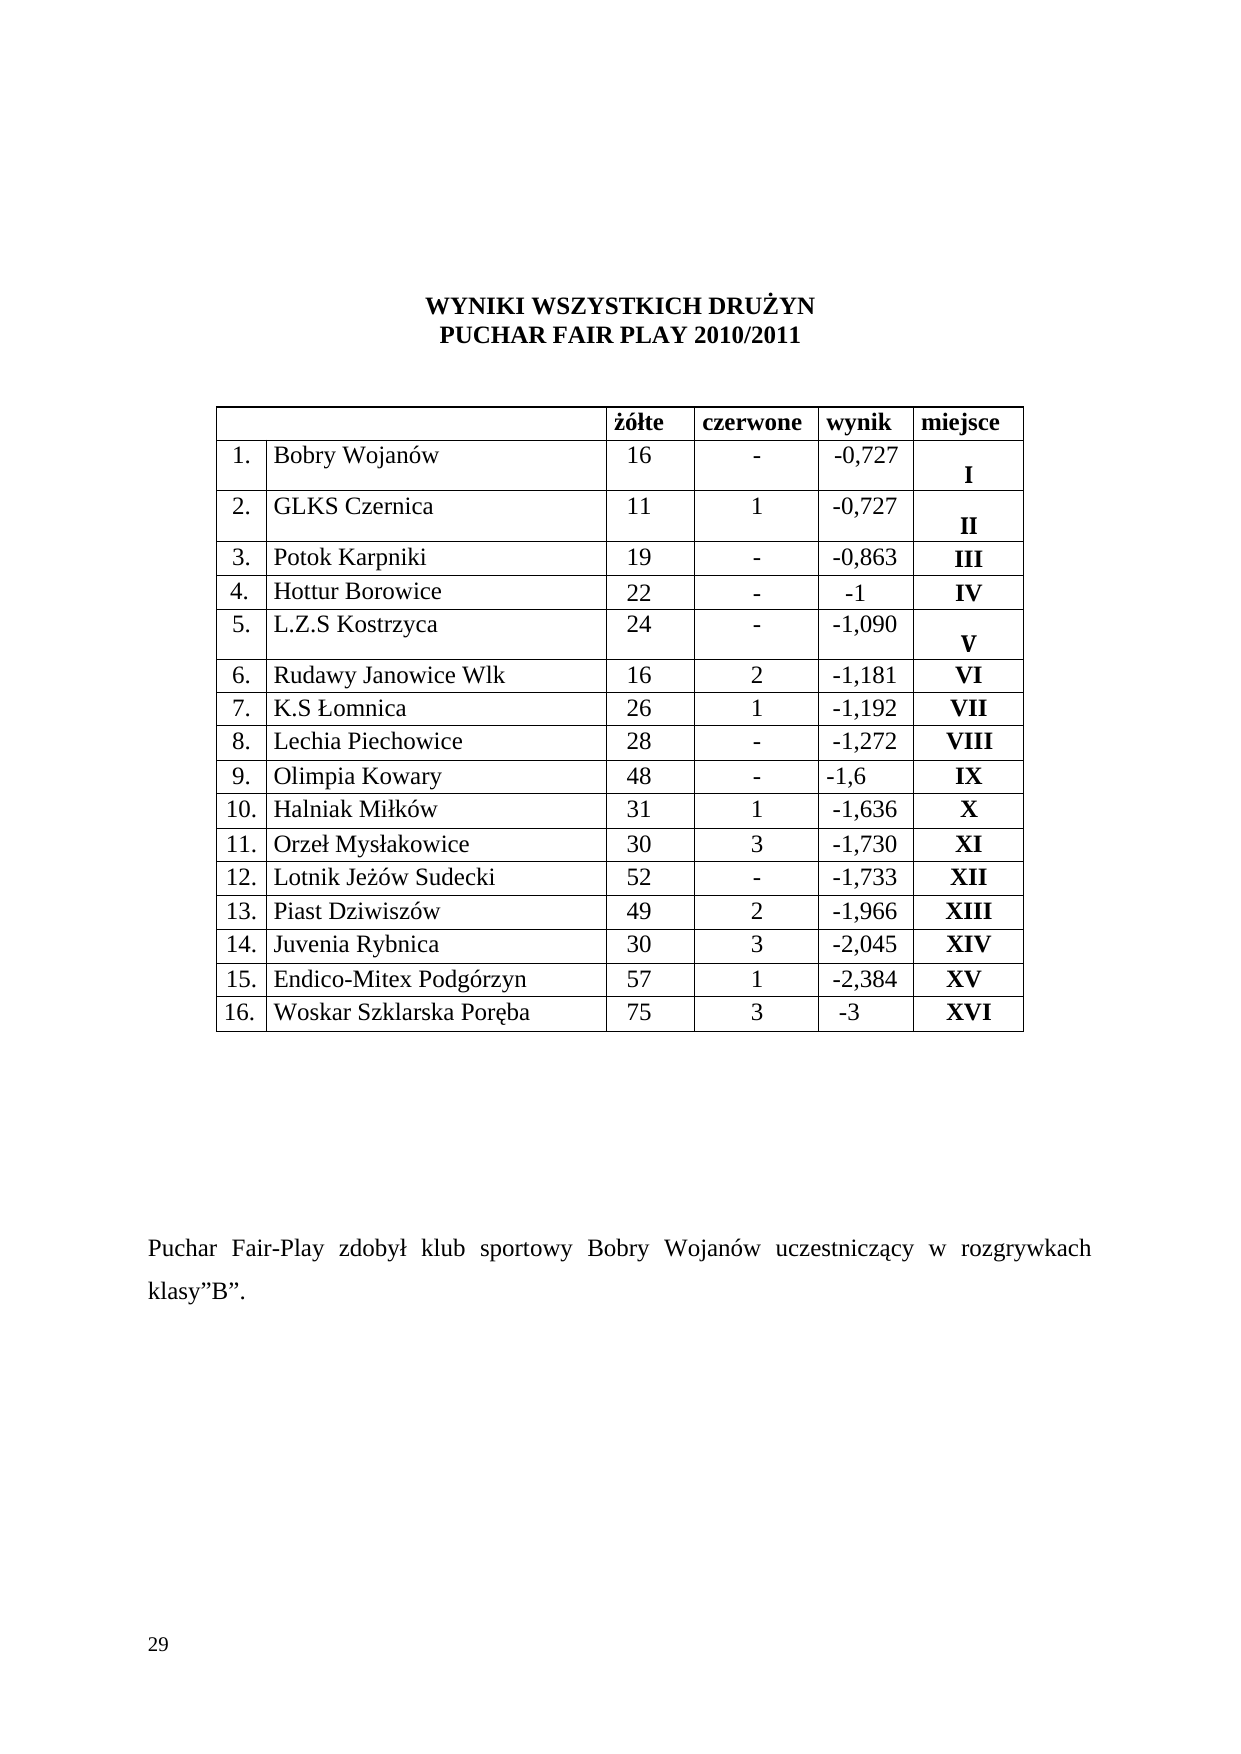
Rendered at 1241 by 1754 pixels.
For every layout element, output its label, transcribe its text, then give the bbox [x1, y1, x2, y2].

table_cell II [914, 491, 1023, 541]
table_cell 22 [607, 576, 694, 608]
table_cell 8. [217, 726, 266, 760]
table_cell -2,384 [819, 964, 913, 996]
table_cell 16 [607, 660, 694, 692]
table_cell -1,181 [819, 660, 913, 692]
table_header [217, 408, 606, 439]
table_cell 2 [695, 660, 818, 692]
table_cell 30 [607, 829, 694, 861]
table_cell 6. [217, 660, 266, 692]
table_cell 16. [217, 997, 266, 1031]
table_cell L.Z.S Kostrzyca [267, 610, 606, 659]
table_cell 5. [217, 610, 266, 659]
table_cell 16 [607, 441, 694, 490]
table_cell 4. [217, 576, 266, 608]
table_cell I [914, 441, 1023, 490]
text Puchar Fair-Play zdobył klub sportowy Bobry Wojanów uczestniczący w rozgrywkach klasy”B”. [148, 1233, 1093, 1305]
table_cell VI [914, 660, 1023, 692]
table_cell XV [914, 964, 1023, 996]
table_cell - [695, 862, 818, 895]
table_cell 75 [607, 997, 694, 1031]
table_cell - [695, 610, 818, 659]
table_header miejsce [914, 408, 1023, 439]
table_cell 1 [695, 964, 818, 996]
table_header wynik [819, 408, 913, 439]
table_cell 12. [217, 862, 266, 895]
table_cell XVI [914, 997, 1023, 1031]
table_cell -1,966 [819, 896, 913, 928]
table_cell K.S Łomnica [267, 693, 606, 725]
table_cell 19 [607, 542, 694, 575]
table_cell 1 [695, 491, 818, 541]
table_cell 13. [217, 896, 266, 928]
table_cell 9. [217, 761, 266, 793]
table_cell Piast Dziwiszów [267, 896, 606, 928]
table_cell -0,727 [819, 441, 913, 490]
table_cell GLKS Czernica [267, 491, 606, 541]
table_cell XIV [914, 930, 1023, 963]
table_cell V [914, 610, 1023, 659]
table_cell IX [914, 761, 1023, 793]
table_cell 1. [217, 441, 266, 490]
table_cell XII [914, 862, 1023, 895]
table_cell Endico-Mitex Podgórzyn [267, 964, 606, 996]
table_cell 57 [607, 964, 694, 996]
table_cell XI [914, 829, 1023, 861]
table_cell -1 [819, 576, 913, 608]
table_cell 28 [607, 726, 694, 760]
table_cell 48 [607, 761, 694, 793]
table_cell - [695, 761, 818, 793]
table_cell -1,733 [819, 862, 913, 895]
table_cell 10. [217, 794, 266, 828]
table_cell III [914, 542, 1023, 575]
table_cell 26 [607, 693, 694, 725]
table_cell 31 [607, 794, 694, 828]
table_cell IV [914, 576, 1023, 608]
table_cell Woskar Szklarska Poręba [267, 997, 606, 1031]
table_cell 1 [695, 794, 818, 828]
table_cell - [695, 576, 818, 608]
text WYNIKI WSZYSTKICH DRUŻYN [148, 291, 1093, 320]
table_cell XIII [914, 896, 1023, 928]
text PUCHAR FAIR PLAY 2010/2011 [148, 320, 1093, 349]
table_cell Orzeł Mysłakowice [267, 829, 606, 861]
table_cell Lechia Piechowice [267, 726, 606, 760]
table_cell 15. [217, 964, 266, 996]
table_cell 3 [695, 829, 818, 861]
table_cell 14. [217, 930, 266, 963]
table_cell 3 [695, 997, 818, 1031]
table_cell -3 [819, 997, 913, 1031]
table_cell -1,636 [819, 794, 913, 828]
table_cell Juvenia Rybnica [267, 930, 606, 963]
table_cell -1,192 [819, 693, 913, 725]
table_cell - [695, 441, 818, 490]
table_cell 3 [695, 930, 818, 963]
table_cell -0,863 [819, 542, 913, 575]
table_cell Rudawy Janowice Wlk [267, 660, 606, 692]
table_header czerwone [695, 408, 818, 439]
table_cell 2. [217, 491, 266, 541]
table_cell Halniak Miłków [267, 794, 606, 828]
table_cell 11 [607, 491, 694, 541]
table_cell VII [914, 693, 1023, 725]
table_cell 3. [217, 542, 266, 575]
table_cell -2,045 [819, 930, 913, 963]
table_cell 11. [217, 829, 266, 861]
table_cell -1,730 [819, 829, 913, 861]
table_cell Olimpia Kowary [267, 761, 606, 793]
table_cell X [914, 794, 1023, 828]
table_cell Bobry Wojanów [267, 441, 606, 490]
table_cell -1,272 [819, 726, 913, 760]
table_cell Potok Karpniki [267, 542, 606, 575]
table_cell VIII [914, 726, 1023, 760]
table_cell 7. [217, 693, 266, 725]
table_header żółte [607, 408, 694, 439]
table_cell 49 [607, 896, 694, 928]
table_cell 30 [607, 930, 694, 963]
table_cell - [695, 726, 818, 760]
table_cell -1,6 [819, 761, 913, 793]
table_cell Lotnik Jeżów Sudecki [267, 862, 606, 895]
table_cell -0,727 [819, 491, 913, 541]
table_cell 52 [607, 862, 694, 895]
table_cell -1,090 [819, 610, 913, 659]
table_cell 24 [607, 610, 694, 659]
table_cell 1 [695, 693, 818, 725]
table_cell 2 [695, 896, 818, 928]
table_cell - [695, 542, 818, 575]
table_cell Hottur Borowice [267, 576, 606, 608]
